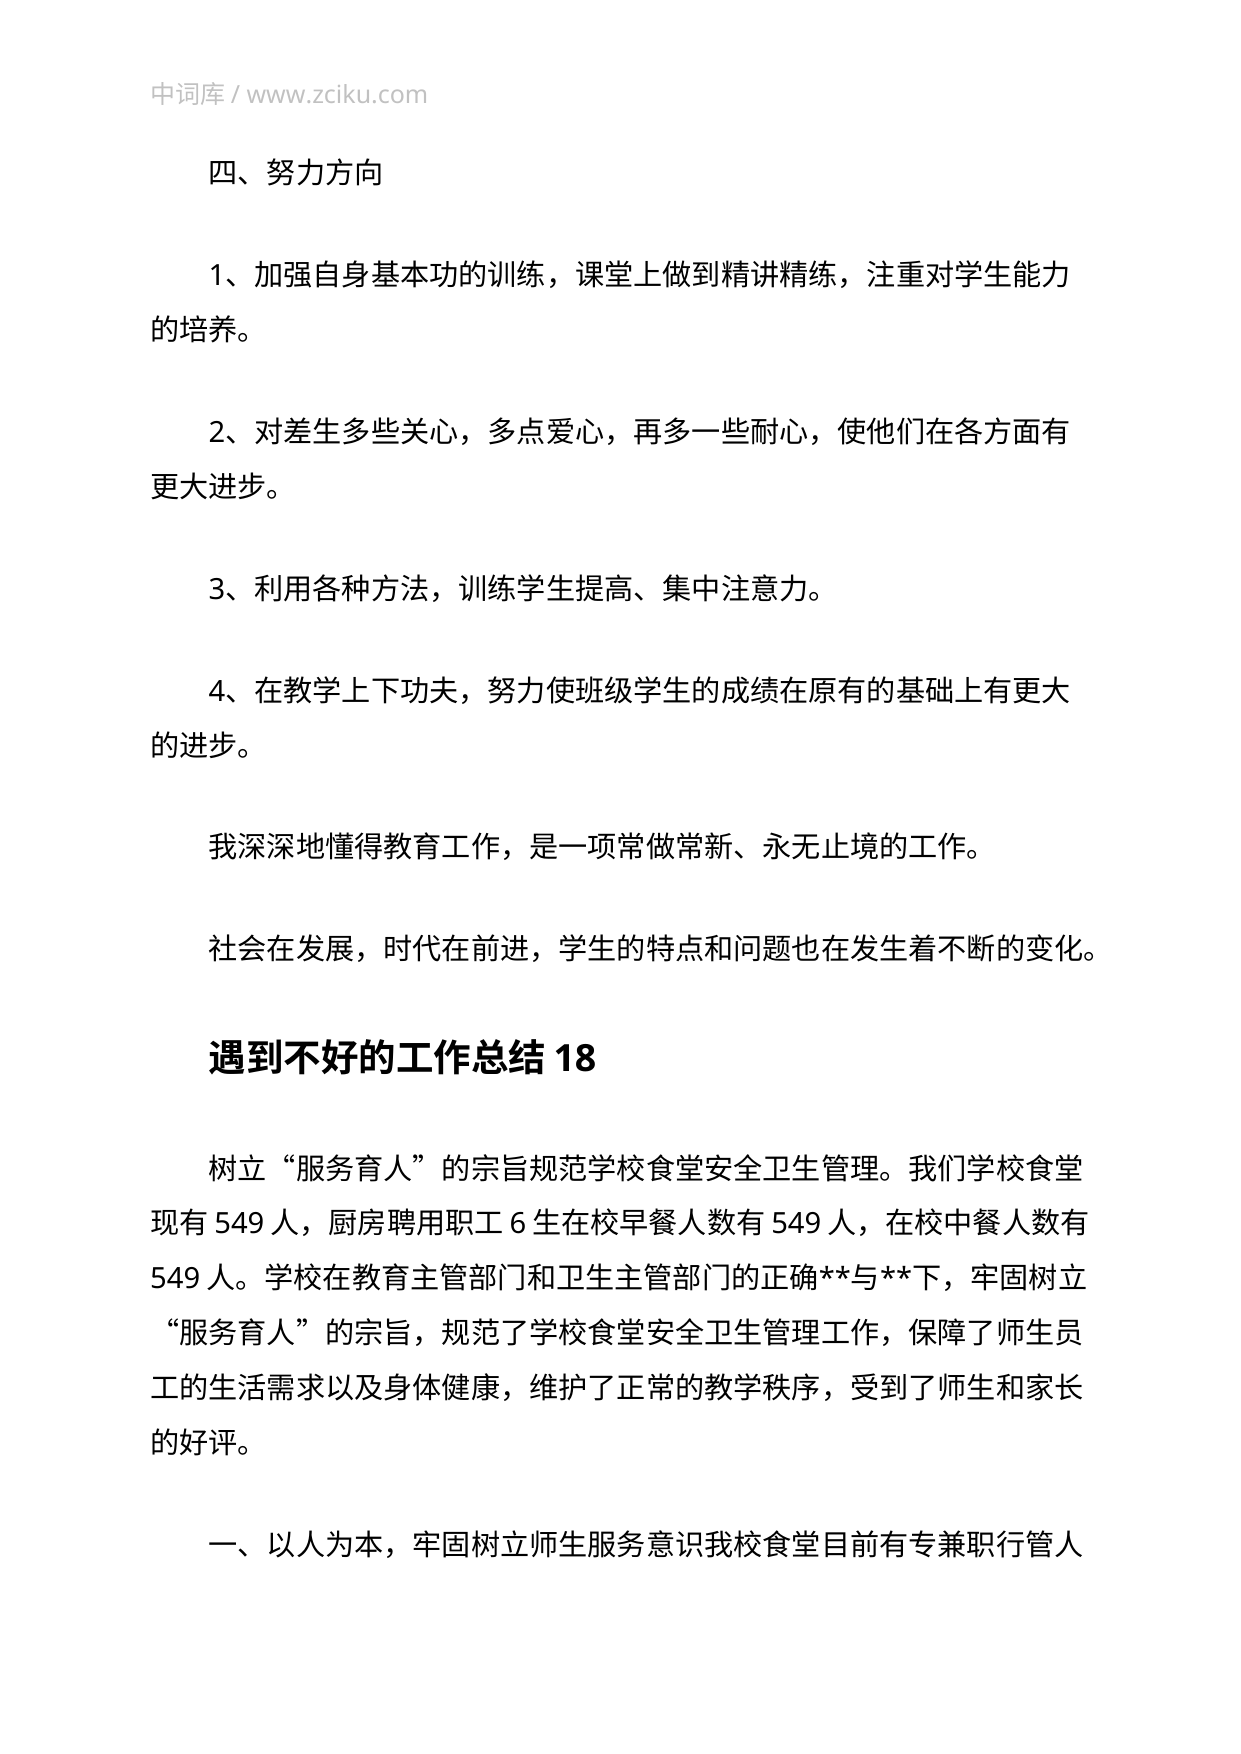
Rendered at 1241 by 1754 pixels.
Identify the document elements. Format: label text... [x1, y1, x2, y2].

text 3、利用各种方法，训练学生提高、集中注意力。 [150, 565, 1090, 608]
text 我深深地懂得教育工作，是一项常做常新、永无止境的工作。 [150, 824, 1090, 866]
text 四、努力方向 [150, 150, 1090, 192]
text 树立“服务育人”的宗旨规范学校食堂安全卫生管理。我们学校食堂现有549人，厨房聘用职工6生在校早餐人数有549人，在校中餐人数有549人。学校在教育主管部门和卫生主管部门的正确**与**下，牢固树立“服务育人”的宗旨，规范了学校食堂安全卫生管理工作，保障了师生员工的生活需求以及身体健康，维护了正常的教学秩序，受到了师生和家长的好评。 [150, 1145, 1090, 1462]
text 1、加强自身基本功的训练，课堂上做到精讲精练，注重对学生能力的培养。 [150, 252, 1090, 349]
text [150, 1522, 1090, 1564]
text 2、对差生多些关心，多点爱心，再多一些耐心，使他们在各方面有更大进步。 [150, 408, 1090, 506]
text 遇到不好的工作总结18 [150, 1028, 1090, 1082]
text 4、在教学上下功夫，努力使班级学生的成绩在原有的基础上有更大的进步。 [150, 667, 1090, 764]
text 社会在发展，时代在前进，学生的特点和问题也在发生着不断的变化。 [150, 926, 1090, 968]
